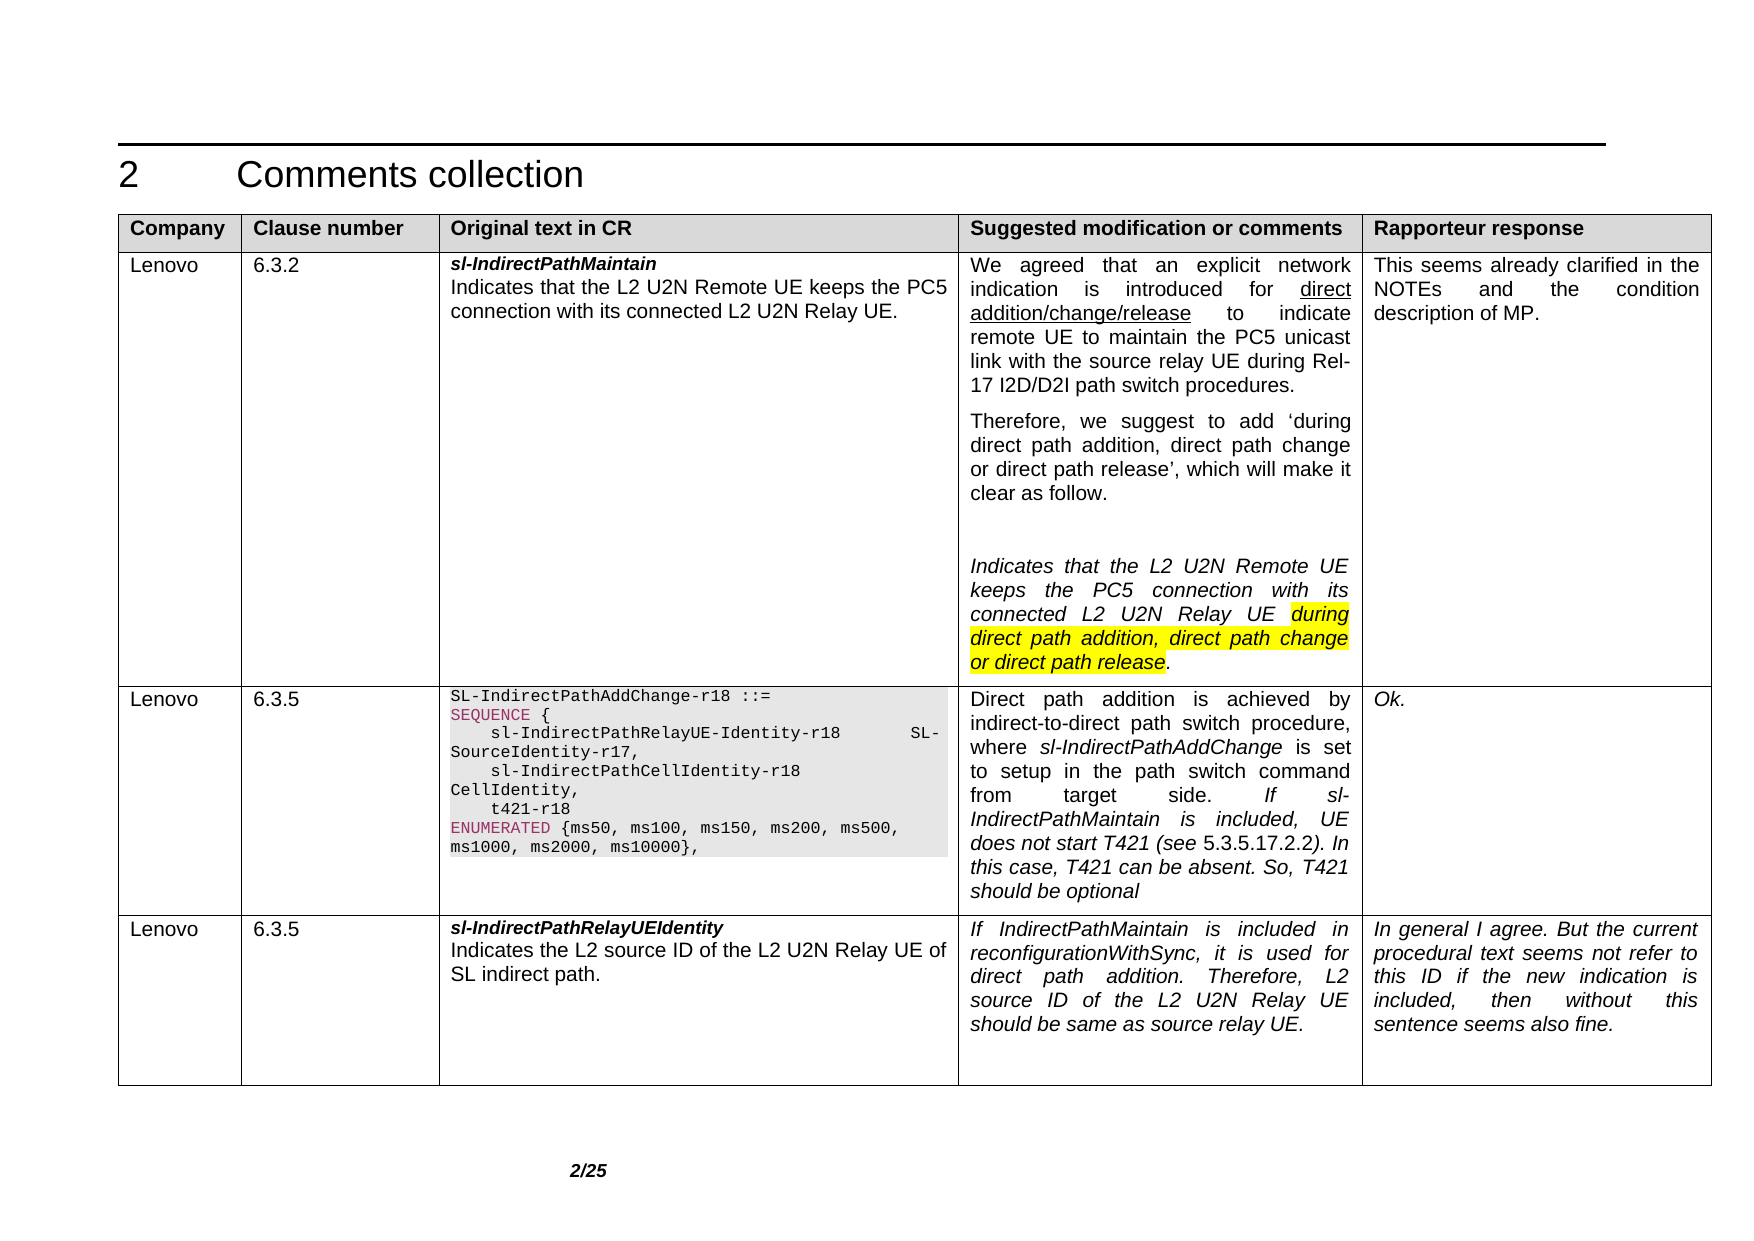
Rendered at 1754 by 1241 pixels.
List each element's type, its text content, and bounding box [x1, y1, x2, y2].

table_cell Lenovo [119, 687, 241, 915]
table_header Company [119, 215, 241, 252]
table_cell Lenovo [119, 253, 241, 686]
table_cell Lenovo [119, 916, 241, 1085]
table_header Rapporteur response [1363, 215, 1711, 252]
table_cell 6.3.5 [242, 687, 439, 915]
table_cell 6.3.2 [242, 253, 439, 686]
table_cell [440, 916, 958, 1085]
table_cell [959, 916, 1362, 1085]
table_cell This seems already clarified in the NOTEs and the condition description of MP. [1363, 253, 1711, 686]
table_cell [1363, 916, 1711, 1085]
table_cell sl-IndirectPathMaintain Indicates that the L2 U2N Remote UE keeps the PC5 connection with its connected L2 U2N Relay UE. [440, 253, 958, 686]
table_header Clause number [242, 215, 439, 252]
table_cell We agreed that an explicit network indication is introduced for direct addition/change/release to indicate remote UE to maintain the PC5 unicast link with the source relay UE during Rel-17 I2D/D2I path switch procedures. Therefore, we suggest to add ‘during direct path addition, direct path change or direct path release’, which will make it clear as follow. Indicates that the L2 U2N Remote UE keeps the PC5 connection with its connected L2 U2N Relay UE during direct path addition, direct path change or direct path release. [959, 253, 1362, 686]
table_header Original text in CR [440, 215, 958, 252]
table_cell SL-IndirectPathAddChange-r18 ::= SEQUENCE { sl-IndirectPathRelayUE-Identity-r18 SL-SourceIdentity-r17, sl-IndirectPathCellIdentity-r18 CellIdentity, t421-r18 ENUMERATED {ms50, ms100, ms150, ms200, ms500, ms1000, ms2000, ms10000}, [440, 687, 958, 915]
table_cell Direct path addition is achieved by indirect-to-direct path switch procedure, where sl-IndirectPathAddChange is set to setup in the path switch command from target side. If sl-IndirectPathMaintain is included, UE does not start T421 (see 5.3.5.17.2.2). In this case, T421 can be absent. So, T421 should be optional [959, 687, 1362, 915]
subtitle 2 Comments collection [118, 146, 1606, 196]
table_cell Ok. [1363, 687, 1711, 915]
table_header Suggested modification or comments [959, 215, 1362, 252]
table_cell 6.3.5 [242, 916, 439, 1085]
